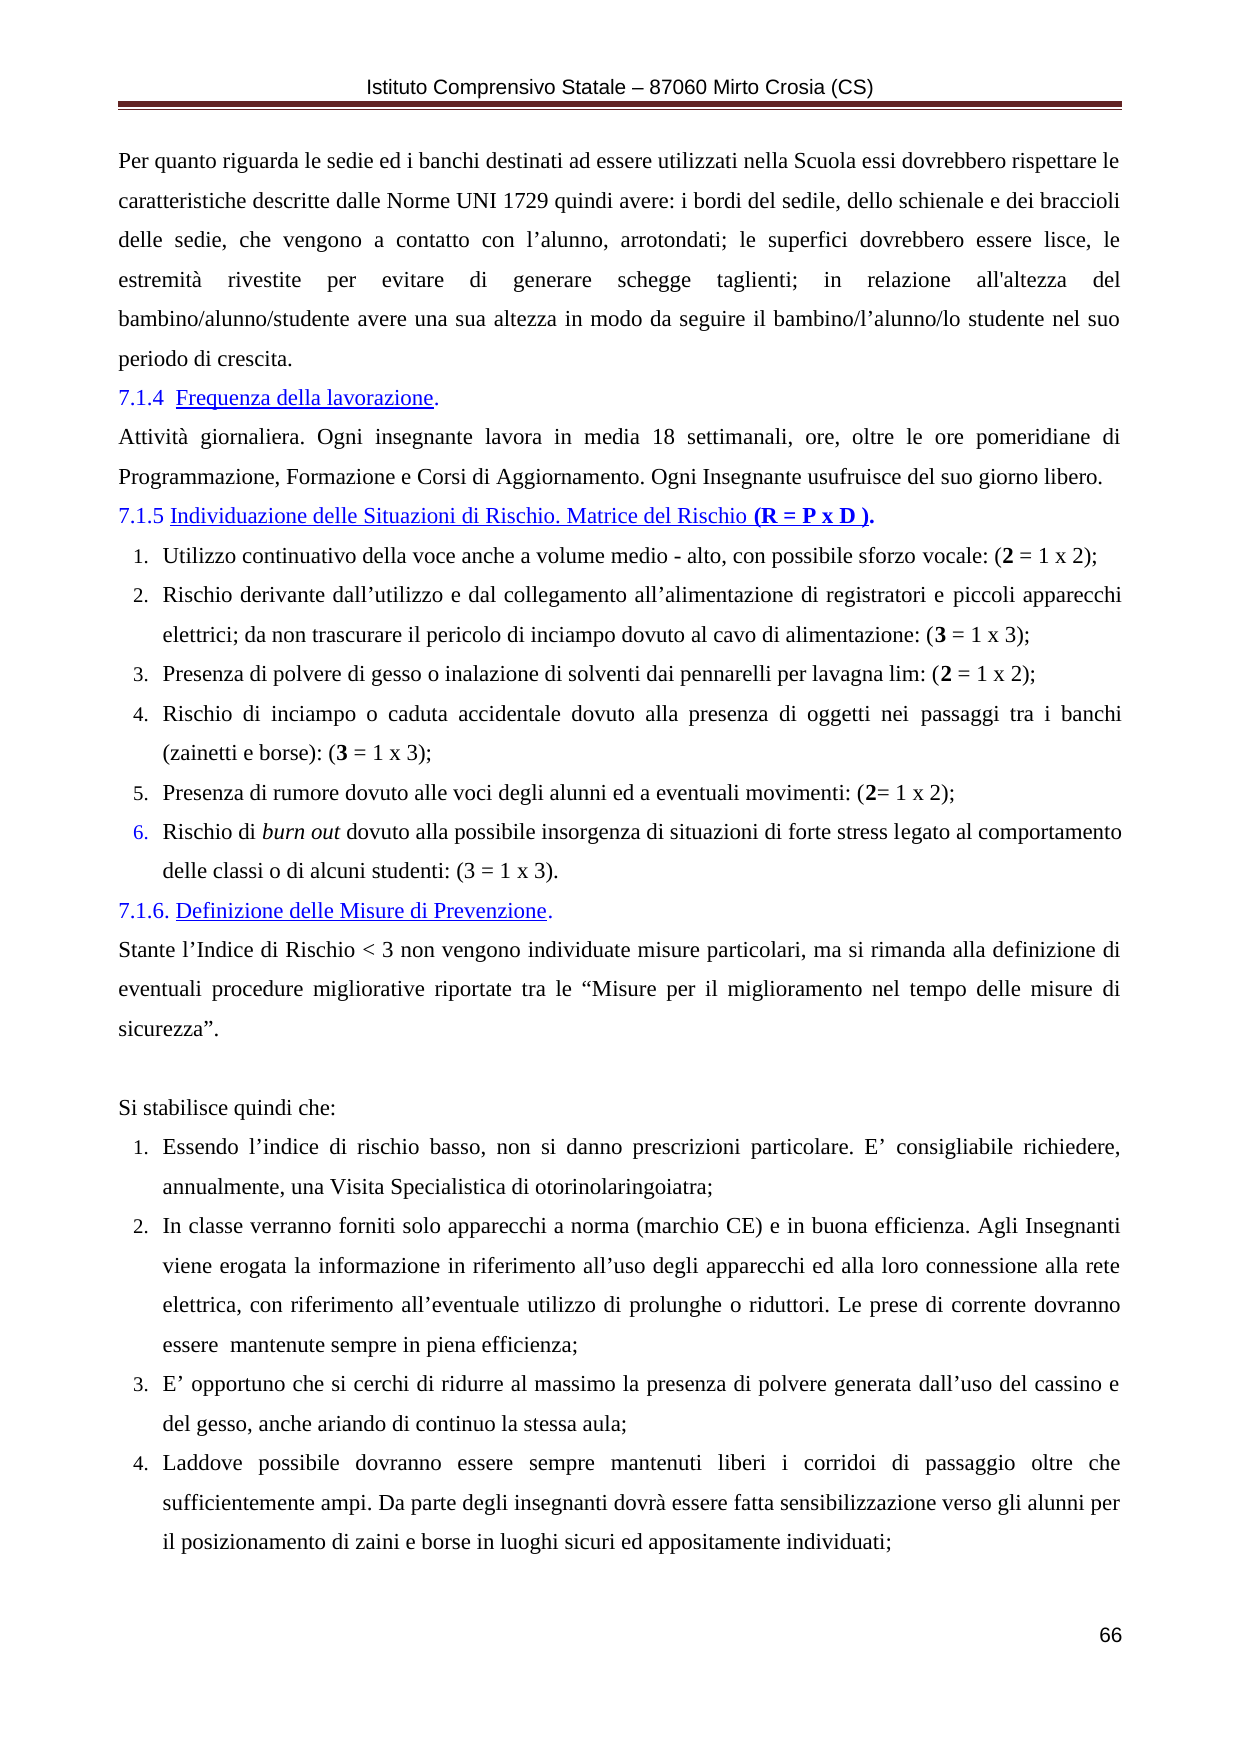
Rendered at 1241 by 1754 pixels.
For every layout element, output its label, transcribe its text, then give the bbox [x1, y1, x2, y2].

text Attività giornaliera. Ogni insegnante lavora in media 18 settimanali, ore, oltre le ore pomeridiane di Programmazione, Formazione e Corsi di Aggiornamento. Ogni Insegnante usufruisce del suo giorno libero. [118, 423, 1122, 489]
list Rischio di inciampo o caduta accidentale dovuto alla presenza di oggetti nei passaggi tra i banchi (zainetti e borse): (3 = 1 x 3); [133, 700, 1122, 766]
text 7.1.5 Individuazione delle Situazioni di Rischio. Matrice del Rischio (R = P x D ). [118, 502, 1122, 529]
list Laddove possibile dovranno essere sempre mantenuti liberi i corridoi di passaggio oltre che sufficientemente ampi. Da parte degli insegnanti dovrà essere fatta sensibilizzazione verso gli alunni per il posizionamento di zaini e borse in luoghi sicuri ed appositamente individuati; [133, 1449, 1122, 1554]
list Presenza di rumore dovuto alle voci degli alunni ed a eventuali movimenti: (2= 1 x 2); [133, 779, 1122, 805]
text 7.1.4 Frequenza della lavorazione. [118, 384, 1122, 411]
text 7.1.6. Definizione delle Misure di Prevenzione. [118, 897, 1122, 923]
text Per quanto riguarda le sedie ed i banchi destinati ad essere utilizzati nella Scuola essi dovrebbero rispettare le caratteristiche descritte dalle Norme UNI 1729 quindi avere: i bordi del sedile, dello schienale e dei braccioli delle sedie, che vengono a contatto con l’alunno, arrotondati; le superfici dovrebbero essere lisce, le estremità rivestite per evitare di generare schegge taglienti; in relazione all'altezza del bambino/alunno/studente avere una sua altezza in modo da seguire il bambino/l’alunno/lo studente nel suo periodo di crescita. [118, 148, 1122, 371]
list In classe verranno forniti solo apparecchi a norma (marchio CE) e in buona efficienza. Agli Insegnanti viene erogata la informazione in riferimento all’uso degli apparecchi ed alla loro connessione alla rete elettrica, con riferimento all’eventuale utilizzo di prolunghe o riduttori. Le prese di corrente dovranno essere mantenute sempre in piena efficienza; [133, 1212, 1122, 1357]
text Si stabilisce quindi che: [118, 1094, 1122, 1120]
text Stante l’Indice di Rischio < 3 non vengono individuate misure particolari, ma si rimanda alla definizione di eventuali procedure migliorative riportate tra le “Misure per il miglioramento nel tempo delle misure di sicurezza”. [118, 936, 1122, 1041]
list E’ opportuno che si cerchi di ridurre al massimo la presenza di polvere generata dall’uso del cassino e del gesso, anche ariando di continuo la stessa aula; [133, 1370, 1122, 1436]
list Essendo l’indice di rischio basso, non si danno prescrizioni particolare. E’ consigliabile richiedere, annualmente, una Visita Specialistica di otorinolaringoiatra; [133, 1133, 1122, 1199]
list Rischio derivante dall’utilizzo e dal collegamento all’alimentazione di registratori e piccoli apparecchi elettrici; da non trascurare il pericolo di inciampo dovuto al cavo di alimentazione: (3 = 1 x 3); [133, 581, 1122, 647]
list Rischio di burn out dovuto alla possibile insorgenza di situazioni di forte stress legato al comportamento delle classi o di alcuni studenti: (3 = 1 x 3). [133, 818, 1122, 884]
list Utilizzo continuativo della voce anche a volume medio - alto, con possibile sforzo vocale: (2 = 1 x 2); [133, 542, 1122, 568]
list Presenza di polvere di gesso o inalazione di solventi dai pennarelli per lavagna lim: (2 = 1 x 2); [133, 660, 1122, 687]
